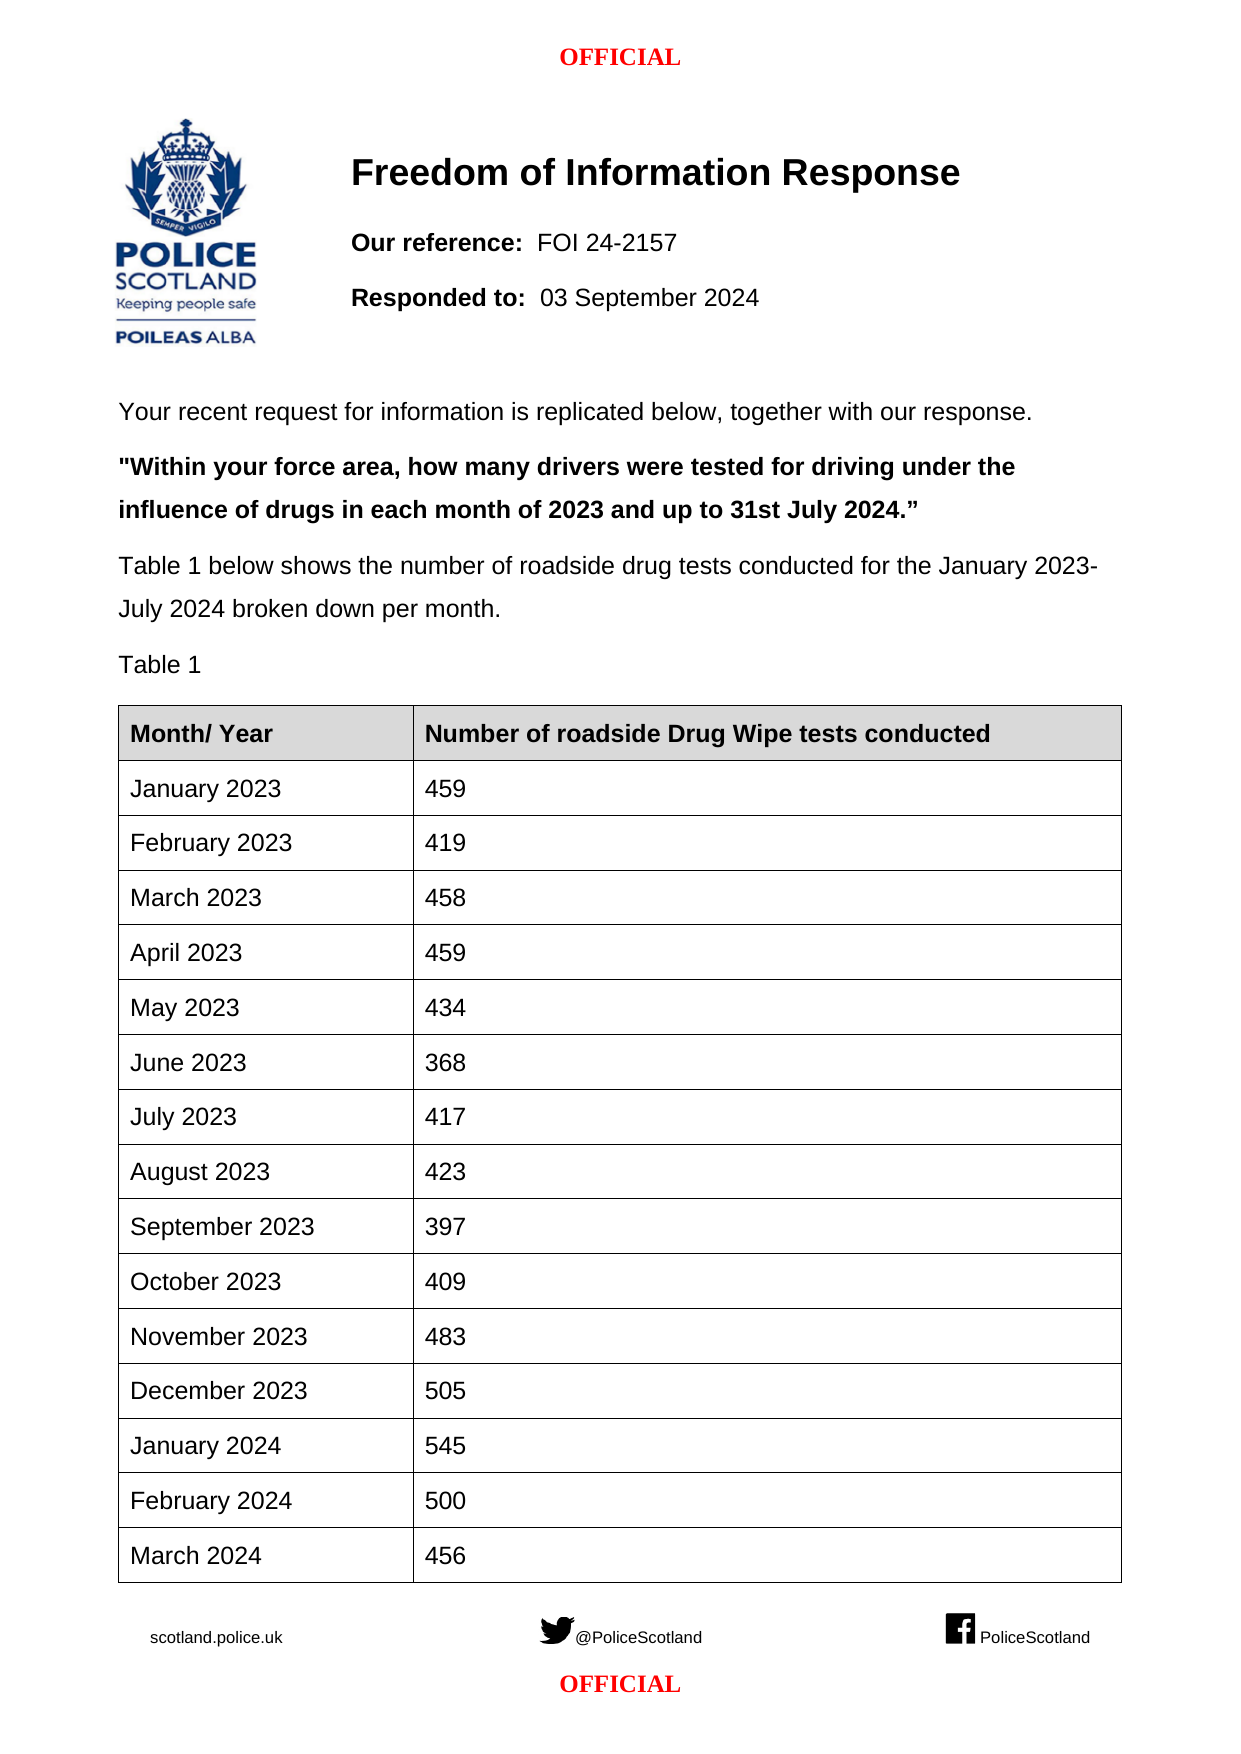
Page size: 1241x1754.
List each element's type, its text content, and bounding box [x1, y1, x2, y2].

table_cell 397 [414, 1199, 1121, 1253]
text Your recent request for information is replicated below, together with our response. [118, 396, 1122, 425]
table_cell September 2023 [119, 1199, 413, 1253]
table_header [103, 118, 339, 384]
table_cell 545 [414, 1419, 1121, 1472]
subtitle "Within your force area, how many drivers were tested for driving under the influence of drugs in each month of 2023 and up to 31st July 2024.” [118, 452, 1122, 524]
table_cell March 2023 [119, 871, 413, 924]
table_cell August 2023 [119, 1145, 413, 1198]
table_cell 483 [414, 1309, 1121, 1363]
picture [945, 1613, 976, 1644]
text Table 1 [118, 649, 1122, 678]
table_cell January 2023 [119, 761, 413, 815]
table_cell 417 [414, 1090, 1121, 1143]
table_header Number of roadside Drug Wipe tests conducted [414, 706, 1121, 760]
table_cell March 2024 [119, 1528, 413, 1582]
table_cell May 2023 [119, 980, 413, 1034]
table_header Freedom of Information Response Our reference: FOI 24-2157 Responded to: 03 September 2024 [340, 118, 1121, 384]
table_cell 459 [414, 925, 1121, 979]
table_cell November 2023 [119, 1309, 413, 1363]
table_cell 434 [414, 980, 1121, 1034]
text Table 1 below shows the number of roadside drug tests conducted for the January 2023- July 2024 broken down per month. [118, 551, 1122, 623]
table_cell 458 [414, 871, 1121, 924]
table_cell December 2023 [119, 1364, 413, 1417]
table_cell 423 [414, 1145, 1121, 1198]
table_cell 500 [414, 1473, 1121, 1527]
table_cell October 2023 [119, 1254, 413, 1308]
table_cell February 2024 [119, 1473, 413, 1527]
table_cell April 2023 [119, 925, 413, 979]
table_cell 409 [414, 1254, 1121, 1308]
table_cell 505 [414, 1364, 1121, 1417]
table_cell February 2023 [119, 816, 413, 869]
table_cell 368 [414, 1035, 1121, 1089]
table_header Month/ Year [119, 706, 413, 760]
picture [114, 118, 257, 347]
table_cell 459 [414, 761, 1121, 815]
table_cell June 2023 [119, 1035, 413, 1089]
table_cell July 2023 [119, 1090, 413, 1143]
table_cell 456 [414, 1528, 1121, 1582]
picture [538, 1617, 575, 1644]
table_cell January 2024 [119, 1419, 413, 1472]
table_cell 419 [414, 816, 1121, 869]
